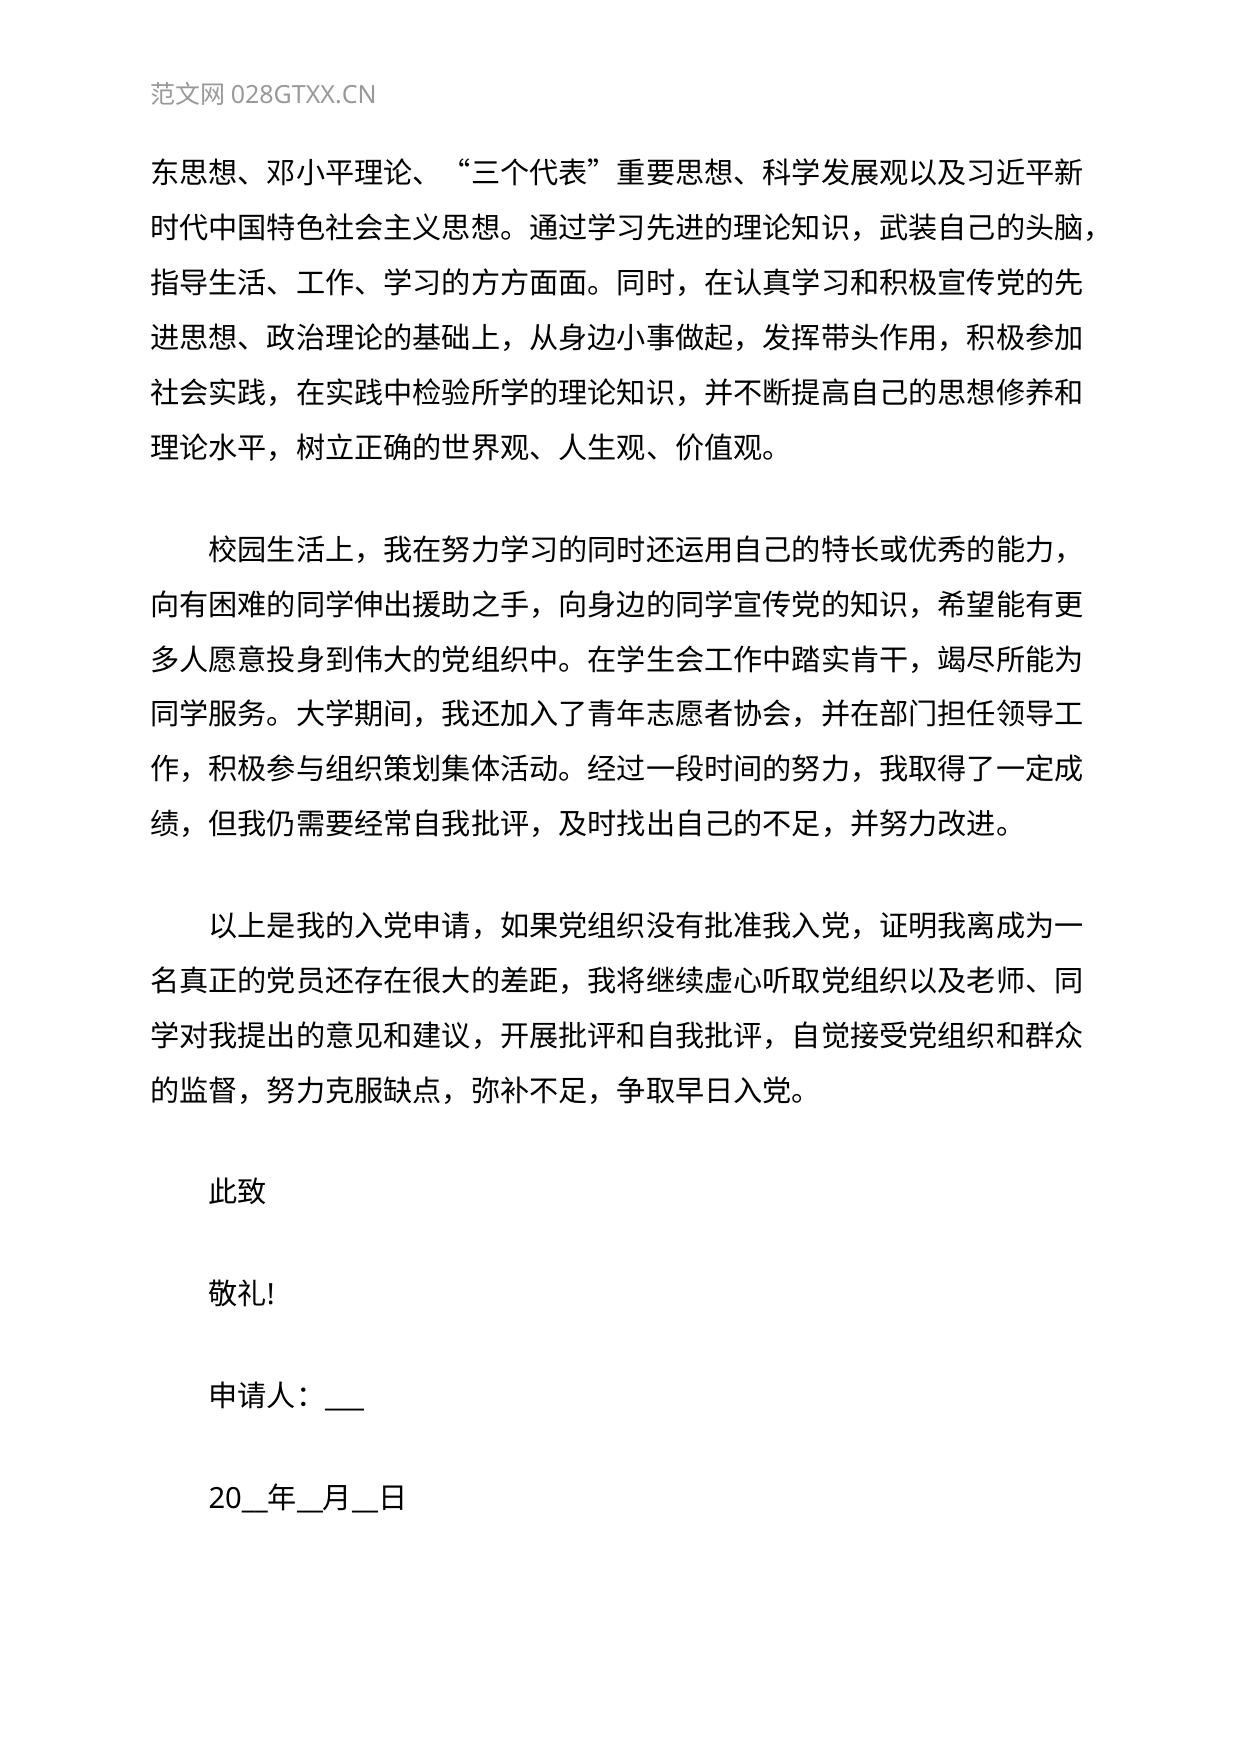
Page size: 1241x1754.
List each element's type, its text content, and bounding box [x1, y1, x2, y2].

text 申请人：___ [150, 1373, 1090, 1415]
text 校园生活上，我在努力学习的同时还运用自己的特长或优秀的能力，向有困难的同学伸出援助之手，向身边的同学宣传党的知识，希望能有更多人愿意投身到伟大的党组织中。在学生会工作中踏实肯干，竭尽所能为同学服务。大学期间，我还加入了青年志愿者协会，并在部门担任领导工作，积极参与组织策划集体活动。经过一段时间的努力，我取得了一定成绩，但我仍需要经常自我批评，及时找出自己的不足，并努力改进。 [150, 526, 1090, 843]
text 20__年__月__日 [150, 1475, 1090, 1517]
text 此致 [150, 1169, 1090, 1211]
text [150, 150, 1090, 467]
text 以上是我的入党申请，如果党组织没有批准我入党，证明我离成为一名真正的党员还存在很大的差距，我将继续虚心听取党组织以及老师、同学对我提出的意见和建议，开展批评和自我批评，自觉接受党组织和群众的监督，努力克服缺点，弥补不足，争取早日入党。 [150, 902, 1090, 1109]
text 敬礼! [150, 1271, 1090, 1313]
